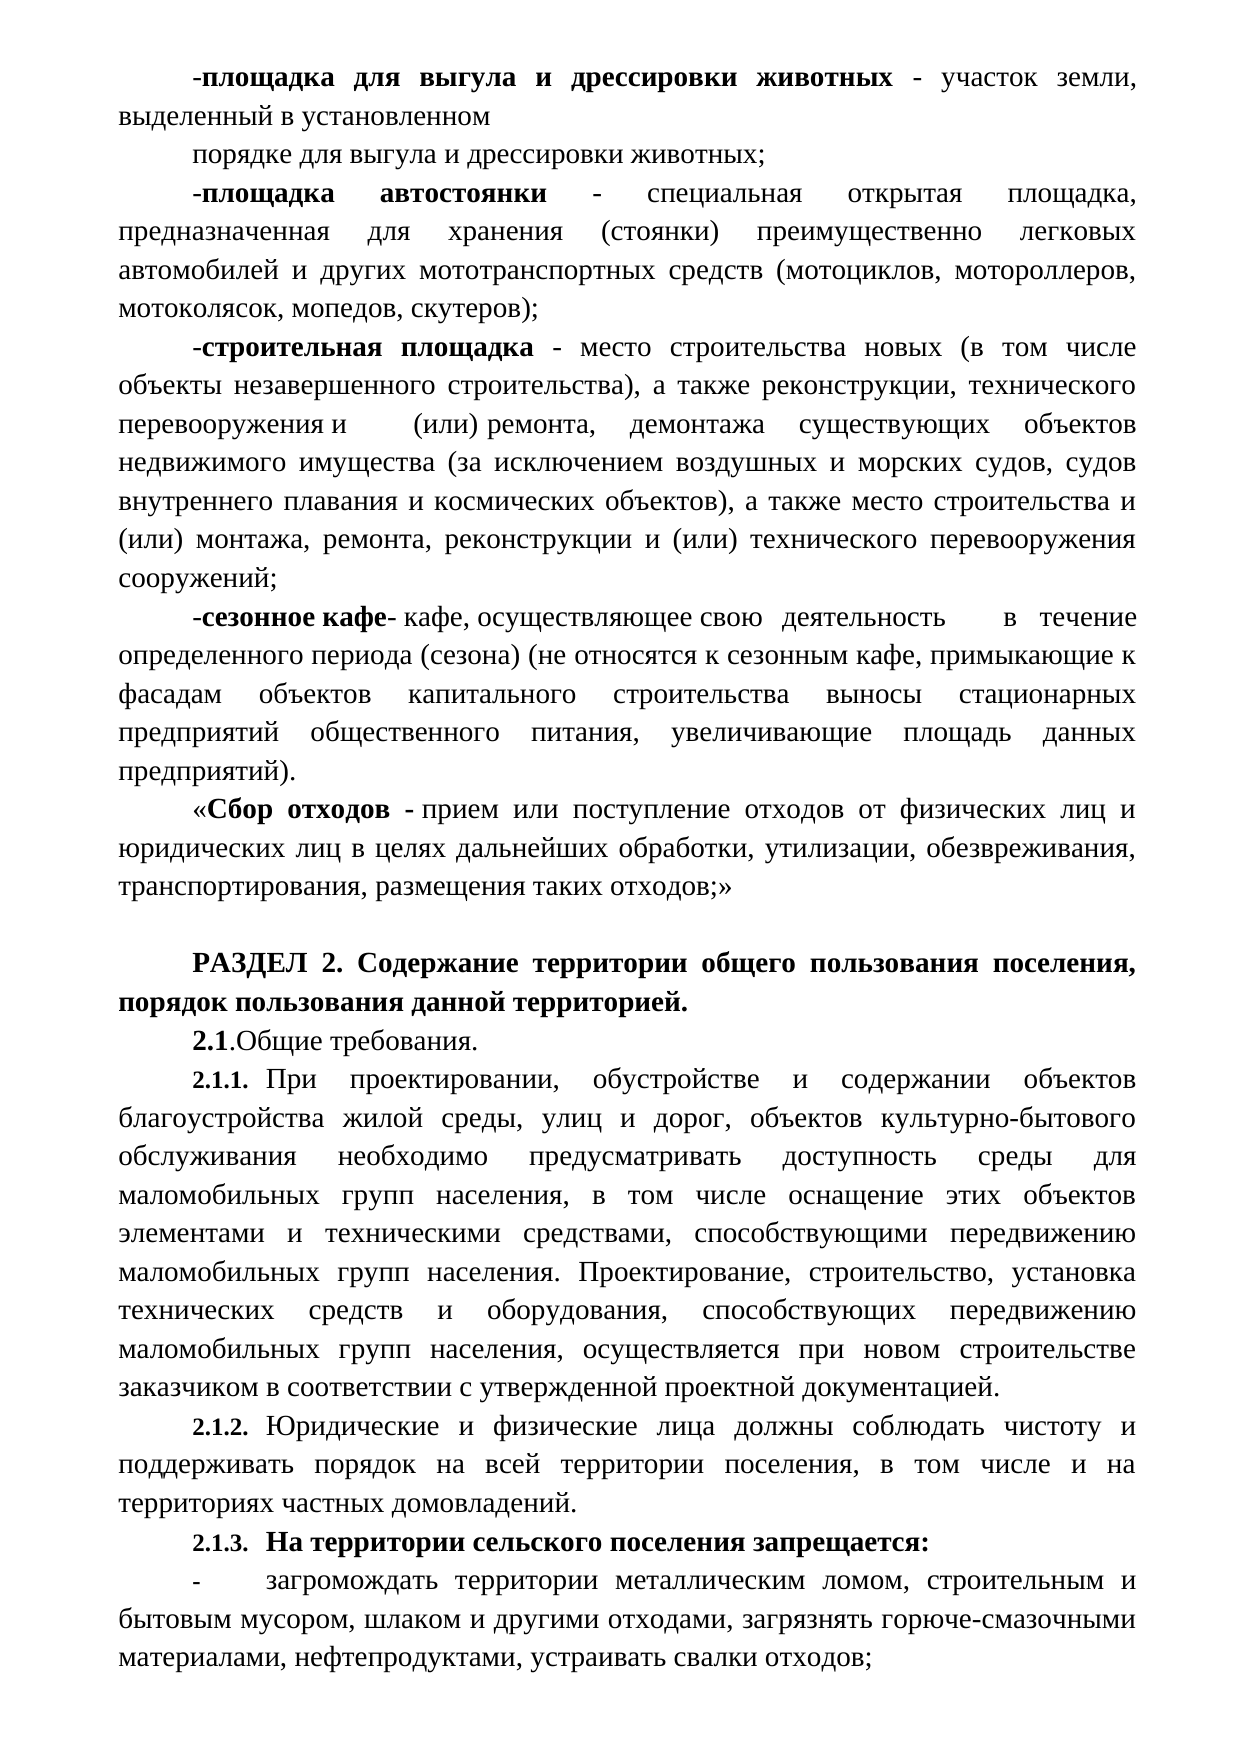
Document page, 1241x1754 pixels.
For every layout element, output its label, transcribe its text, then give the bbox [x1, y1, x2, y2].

list При проектировании, обустройстве и содержании объектов благоустройства жилой среды, улиц и дорог, объектов культурно-бытового обслуживания необходимо предусматривать доступность среды для маломобильных групп населения, в том числе оснащение этих объектов элементами и техническими средствами, способствующими передвижению маломобильных групп населения. Проектирование, строительство, установка технических средств и оборудования, способствующих передвижению маломобильных групп населения, осуществляется при новом строительстве заказчиком в соответствии с утвержденной проектной документацией. [118, 1061, 1137, 1403]
text -строительная площадка - место строительства новых (в том числе объекты незавершенного строительства), а также реконструкции, технического перевооружения и (или) ремонта, демонтажа существующих объектов недвижимого имущества (за исключением воздушных и морских судов, судов внутреннего плавания и космических объектов), а также место строительства и (или) монтажа, ремонта, реконструкции и (или) технического перевооружения сооружений; [118, 329, 1137, 594]
text порядке для выгула и дрессировки животных; [118, 136, 1137, 170]
text 2.1.Общие требования. [118, 1023, 1137, 1056]
list загромождать территории металлическим ломом, строительным и бытовым мусором, шлаком и другими отходами, загрязнять горюче-смазочными материалами, нефтепродуктами, устраивать свалки отходов; [118, 1562, 1137, 1673]
text «Сбор отходов - прием или поступление отходов от физических лиц и юридических лиц в целях дальнейших обработки, утилизации, обезвреживания, транспортирования, размещения таких отходов;» [118, 791, 1137, 902]
text РАЗДЕЛ 2. Содержание территории общего пользования поселения, порядок пользования данной территорией. [118, 946, 1137, 1018]
text -сезонное кафе- кафе, осуществляющее свою деятельность в течение определенного периода (сезона) (не относятся к сезонным кафе, примыкающие к фасадам объектов капитального строительства выносы стационарных предприятий общественного питания, увеличивающие площадь данных предприятий). [118, 599, 1137, 786]
list На территории сельского поселения запрещается: [118, 1524, 1137, 1557]
text -площадка для выгула и дрессировки животных - участок земли, выделенный в установленном [118, 59, 1137, 131]
text -площадка автостоянки - специальная открытая площадка, предназначенная для хранения (стоянки) преимущественно легковых автомобилей и других мототранспортных средств (мотоциклов, мотороллеров, мотоколясок, мопедов, скутеров); [118, 175, 1137, 324]
list Юридические и физические лица должны соблюдать чистоту и поддерживать порядок на всей территории поселения, в том числе и на территориях частных домовладений. [118, 1408, 1137, 1519]
